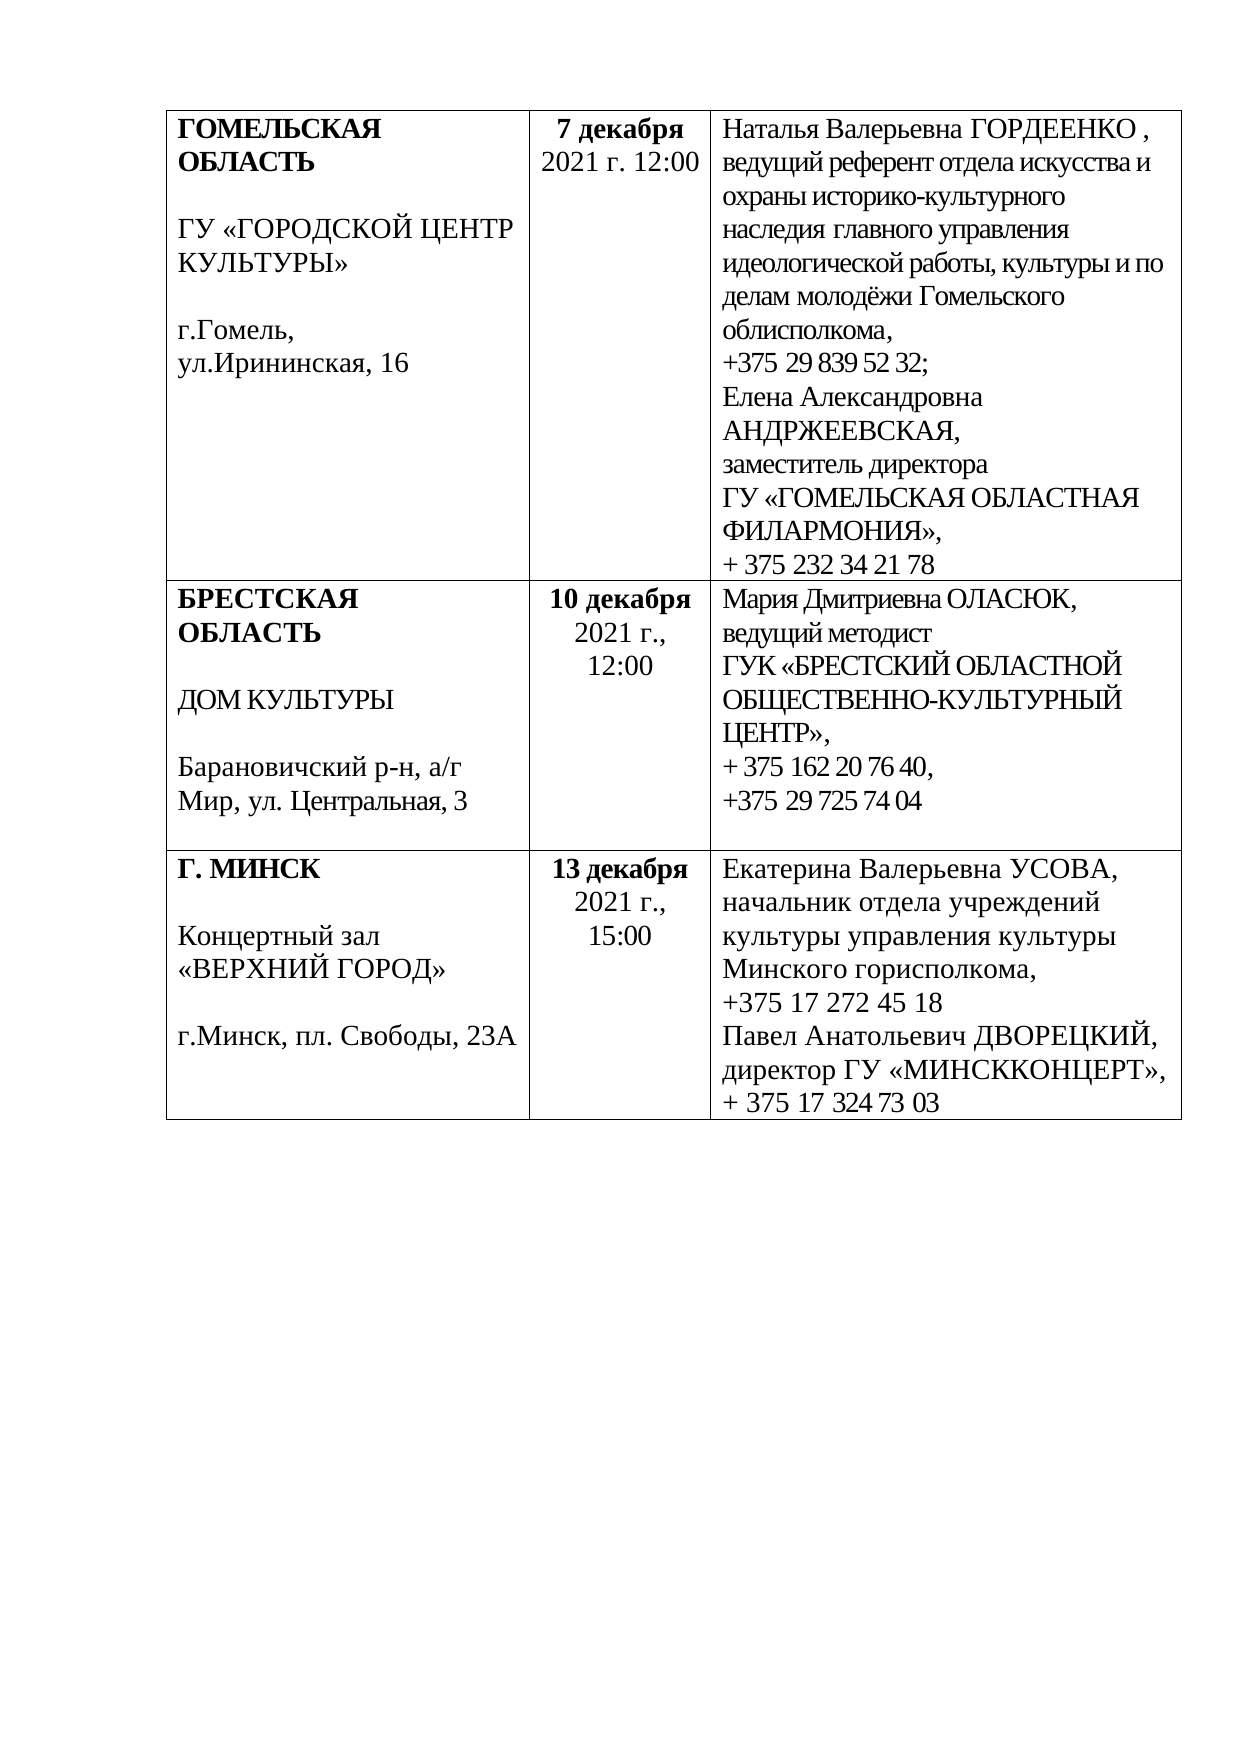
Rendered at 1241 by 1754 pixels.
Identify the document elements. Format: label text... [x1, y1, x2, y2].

table_cell Г. МИНСК Концертный зал «ВЕРХНИЙ ГОРОД» г.Минск, пл. Свободы, 23А [167, 851, 529, 1119]
table_cell 13 декабря 2021 г., 15:00 [530, 851, 710, 1119]
table_cell Мария Дмитриевна ОЛАСЮК, ведущий методист ГУК «БРЕСТСКИЙ ОБЛАСТНОЙ ОБЩЕСТВЕННО-КУЛЬТУРНЫЙ ЦЕНТР», + 375 162 20 76 40, +375 29 725 74 04 [711, 581, 1181, 850]
table_cell 7 декабря 2021 г. 12:00 [530, 111, 710, 580]
table_cell 10 декабря 2021 г., 12:00 [530, 581, 710, 850]
table_cell Екатерина Валерьевна УСОВА, начальник отдела учреждений культуры управления культуры Минского горисполкома, +375 17 272 45 18 Павел Анатольевич ДВОРЕЦКИЙ, директор ГУ «МИНСККОНЦЕРТ», + 375 17 324 73 03 [711, 851, 1181, 1119]
table_cell Наталья Валерьевна ГОРДЕЕНКО , ведущий референт отдела искусства и охраны историко-культурного наследия главного управления идеологической работы, культуры и по делам молодёжи Гомельского облисполкома, +375 29 839 52 32; Елена Александровна АНДРЖЕЕВСКАЯ, заместитель директора ГУ «ГОМЕЛЬСКАЯ ОБЛАСТНАЯ ФИЛАРМОНИЯ», + 375 232 34 21 78 [711, 111, 1181, 580]
table_cell ГОМЕЛЬСКАЯ ОБЛАСТЬ ГУ «ГОРОДСКОЙ ЦЕНТР КУЛЬТУРЫ» г.Гомель, ул.Ирининская, 16 [167, 111, 529, 580]
table_cell БРЕСТСКАЯ ОБЛАСТЬ ДОМ КУЛЬТУРЫ Барановичский р-н, а/г Мир, ул. Центральная, 3 [167, 581, 529, 850]
